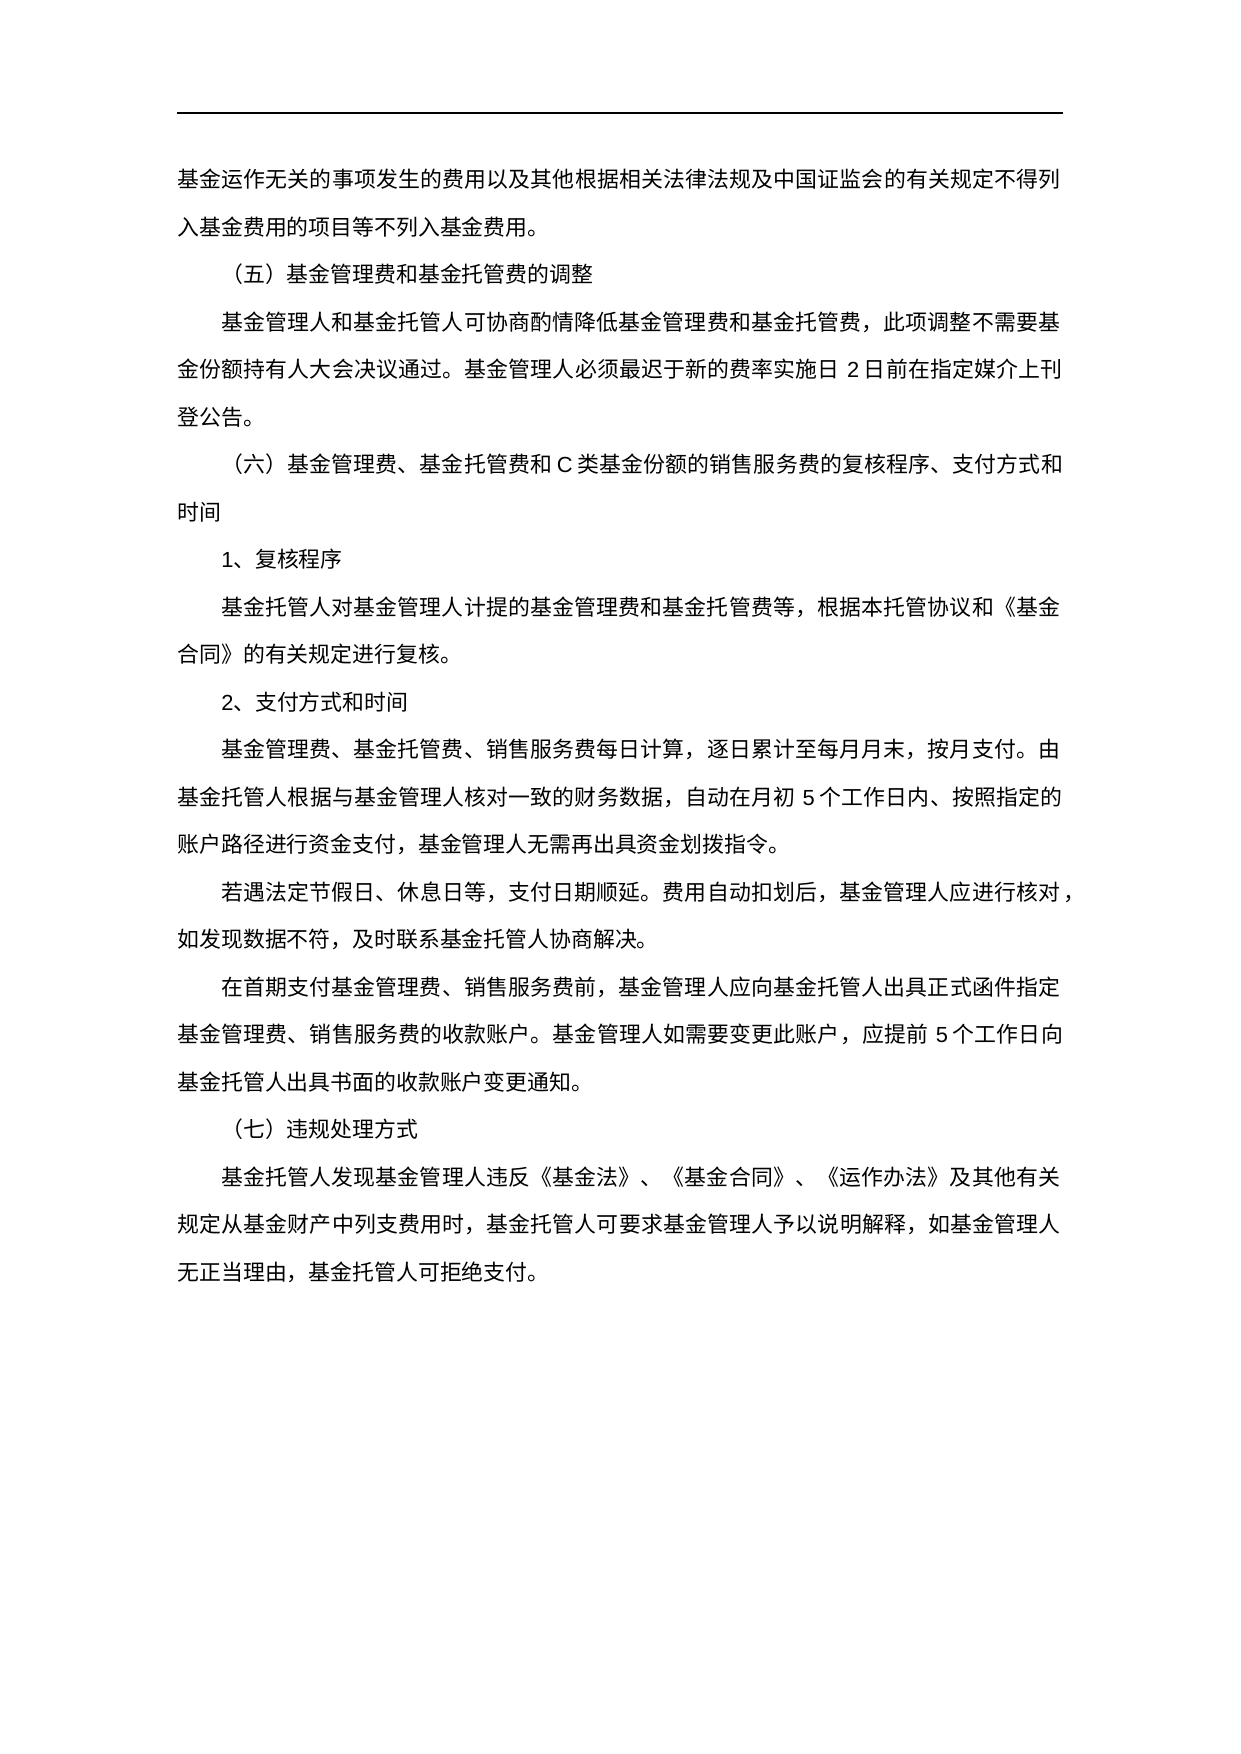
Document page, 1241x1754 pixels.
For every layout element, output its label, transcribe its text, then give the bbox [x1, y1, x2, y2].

text （七）违规处理方式 [177, 1112, 1063, 1144]
text 若遇法定节假日、休息日等，支付日期顺延。费用自动扣划后，基金管理人应进行核对，如发现数据不符，及时联系基金托管人协商解决。 [177, 874, 1063, 954]
text 基金托管人对基金管理人计提的基金管理费和基金托管费等，根据本托管协议和《基金合同》的有关规定进行复核。 [177, 589, 1063, 669]
text 基金管理人和基金托管人可协商酌情降低基金管理费和基金托管费，此项调整不需要基金份额持有人大会决议通过。基金管理人必须最迟于新的费率实施日2日前在指定媒介上刊登公告。 [177, 304, 1063, 431]
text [177, 162, 1063, 241]
text （六）基金管理费、基金托管费和C类基金份额的销售服务费的复核程序、支付方式和时间 [177, 447, 1063, 526]
text 在首期支付基金管理费、销售服务费前，基金管理人应向基金托管人出具正式函件指定基金管理费、销售服务费的收款账户。基金管理人如需要变更此账户，应提前5个工作日向基金托管人出具书面的收款账户变更通知。 [177, 969, 1063, 1096]
text （五）基金管理费和基金托管费的调整 [177, 257, 1063, 289]
text 2、支付方式和时间 [177, 684, 1063, 716]
text 基金托管人发现基金管理人违反《基金法》、《基金合同》、《运作办法》及其他有关规定从基金财产中列支费用时，基金托管人可要求基金管理人予以说明解释，如基金管理人无正当理由，基金托管人可拒绝支付。 [177, 1159, 1063, 1286]
text 1、复核程序 [177, 542, 1063, 574]
text 基金管理费、基金托管费、销售服务费每日计算，逐日累计至每月月末，按月支付。由基金托管人根据与基金管理人核对一致的财务数据，自动在月初5个工作日内、按照指定的账户路径进行资金支付，基金管理人无需再出具资金划拨指令。 [177, 732, 1063, 859]
